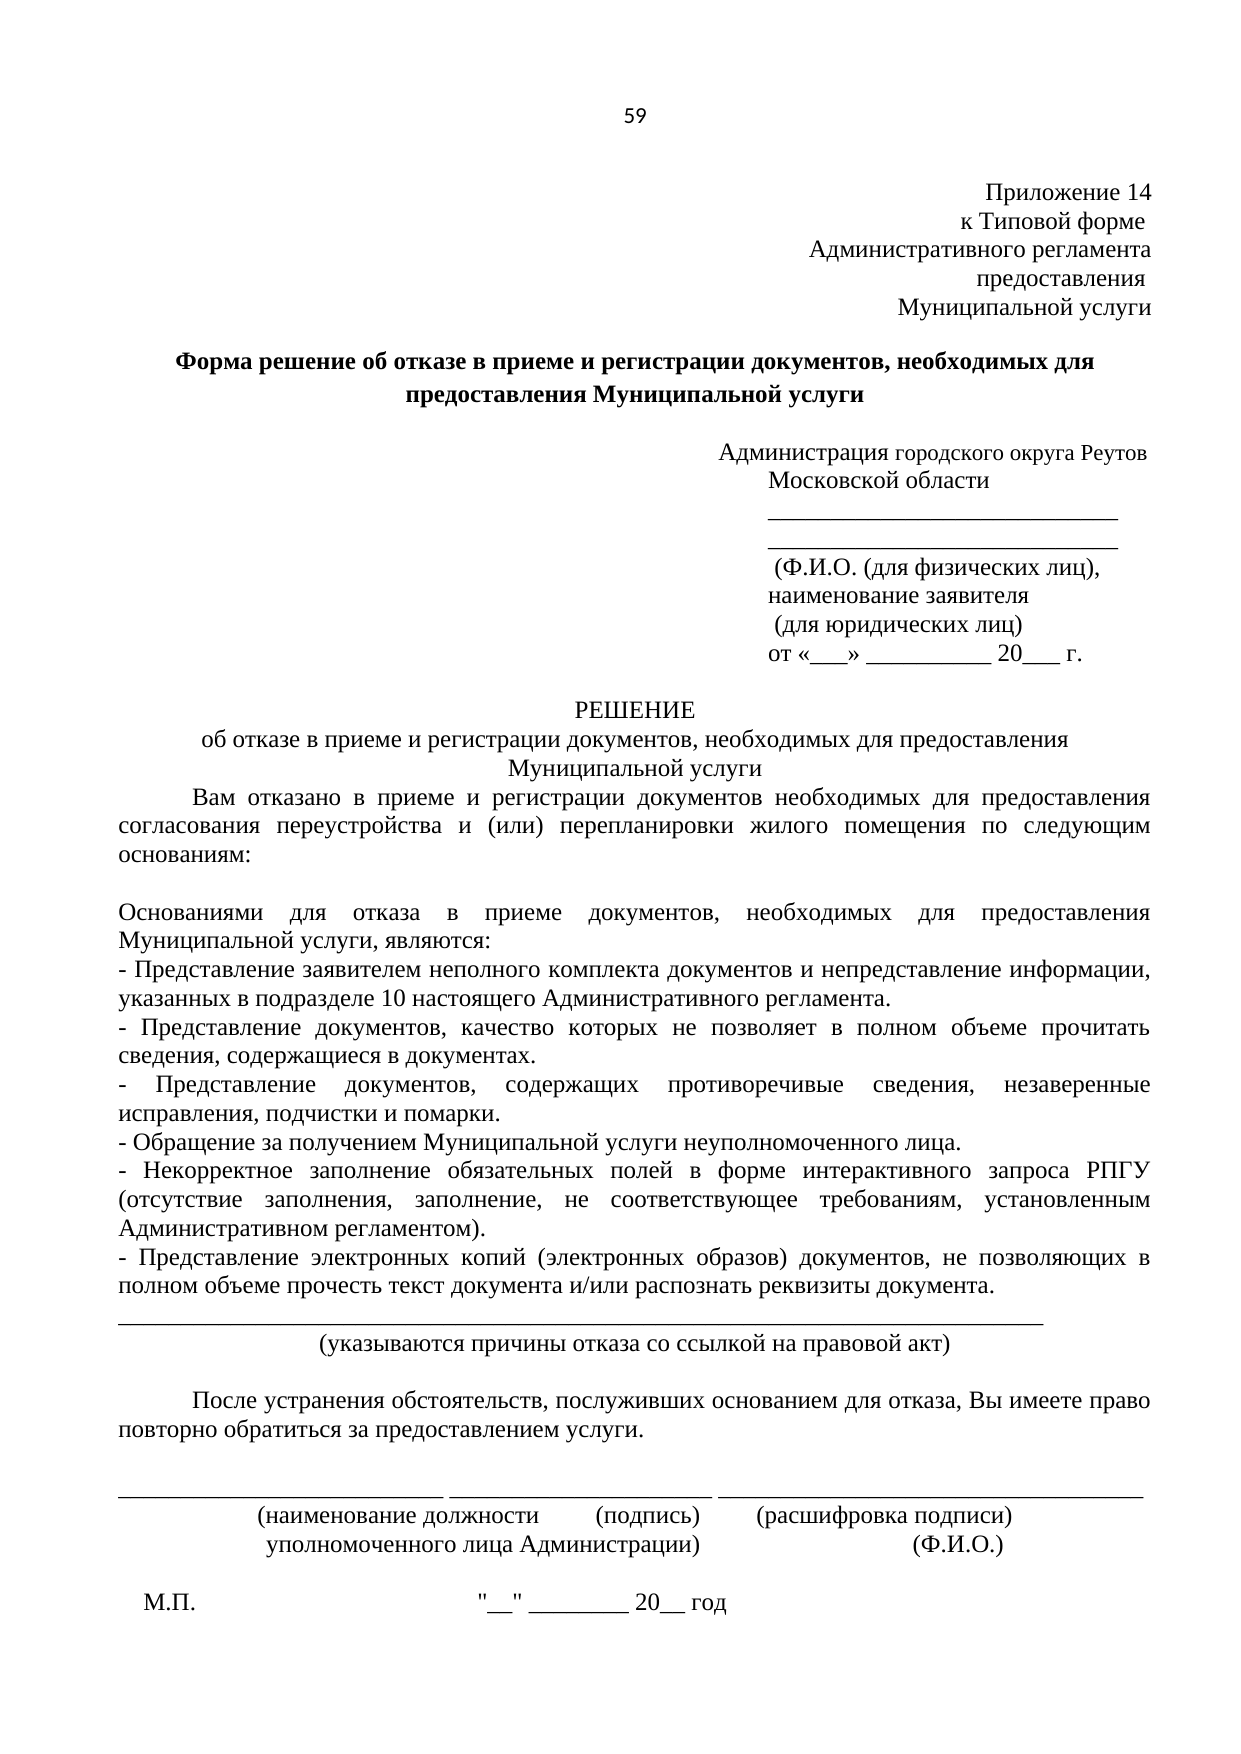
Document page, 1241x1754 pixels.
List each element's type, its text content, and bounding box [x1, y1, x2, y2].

text - Представление электронных копий (электронных образов) документов, не позволяющих в полном объеме прочесть текст документа и/или распознать реквизиты документа. [118, 1242, 1152, 1299]
text Основаниями для отказа в приеме документов, необходимых для предоставления Муниципальной услуги, являются: [118, 897, 1152, 954]
text РЕШЕНИЕ [118, 696, 1152, 724]
text ____________________________ [118, 523, 1152, 552]
text от «___» __________ 20___ г. [118, 638, 1152, 667]
text (наименование должности (подпись) (расшифровка подписи) [118, 1501, 1152, 1529]
text - Представление заявителем неполного комплекта документов и непредставление информации, указанных в подразделе 10 настоящего Административного регламента. [118, 954, 1152, 1012]
text __________________________ _____________________ __________________________________ [118, 1472, 1152, 1501]
text (для юридических лиц) [118, 609, 1152, 638]
text Администрация городского округа Реутов [118, 437, 1152, 466]
text М.П. "__" ________ 20__ год [118, 1587, 1152, 1616]
text (указываются причины отказа со ссылкой на правовой акт) [118, 1328, 1152, 1357]
text об отказе в приеме и регистрации документов, необходимых для предоставления Муниципальной услуги [118, 724, 1152, 782]
text - Представление документов, содержащих противоречивые сведения, незаверенные исправления, подчистки и помарки. [118, 1069, 1152, 1127]
text Форма решение об отказе в приеме и регистрации документов, необходимых для предоставления Муниципальной услуги [118, 346, 1152, 408]
text к Типовой форме Административного регламента предоставления Муниципальной услуги [118, 206, 1152, 321]
text Приложение 14 [118, 177, 1152, 206]
text (Ф.И.О. (для физических лиц), [118, 552, 1152, 581]
text __________________________________________________________________________ [118, 1299, 1152, 1328]
text Вам отказано в приеме и регистрации документов необходимых для предоставления согласования переустройства и (или) перепланировки жилого помещения по следующим основаниям: [118, 782, 1152, 868]
text наименование заявителя [118, 581, 1152, 609]
text - Представление документов, качество которых не позволяет в полном объеме прочитать сведения, содержащиеся в документах. [118, 1012, 1152, 1069]
text ____________________________ [118, 494, 1152, 523]
text После устранения обстоятельств, послуживших основанием для отказа, Вы имеете право повторно обратиться за предоставлением услуги. [118, 1386, 1152, 1443]
text - Некорректное заполнение обязательных полей в форме интерактивного запроса РПГУ (отсутствие заполнения, заполнение, не соответствующее требованиям, установленным Административном регламентом). [118, 1156, 1152, 1242]
text - Обращение за получением Муниципальной услуги неуполномоченного лица. [118, 1127, 1152, 1156]
text Московской области [118, 466, 1152, 494]
text уполномоченного лица Администрации) (Ф.И.О.) [118, 1529, 1152, 1558]
